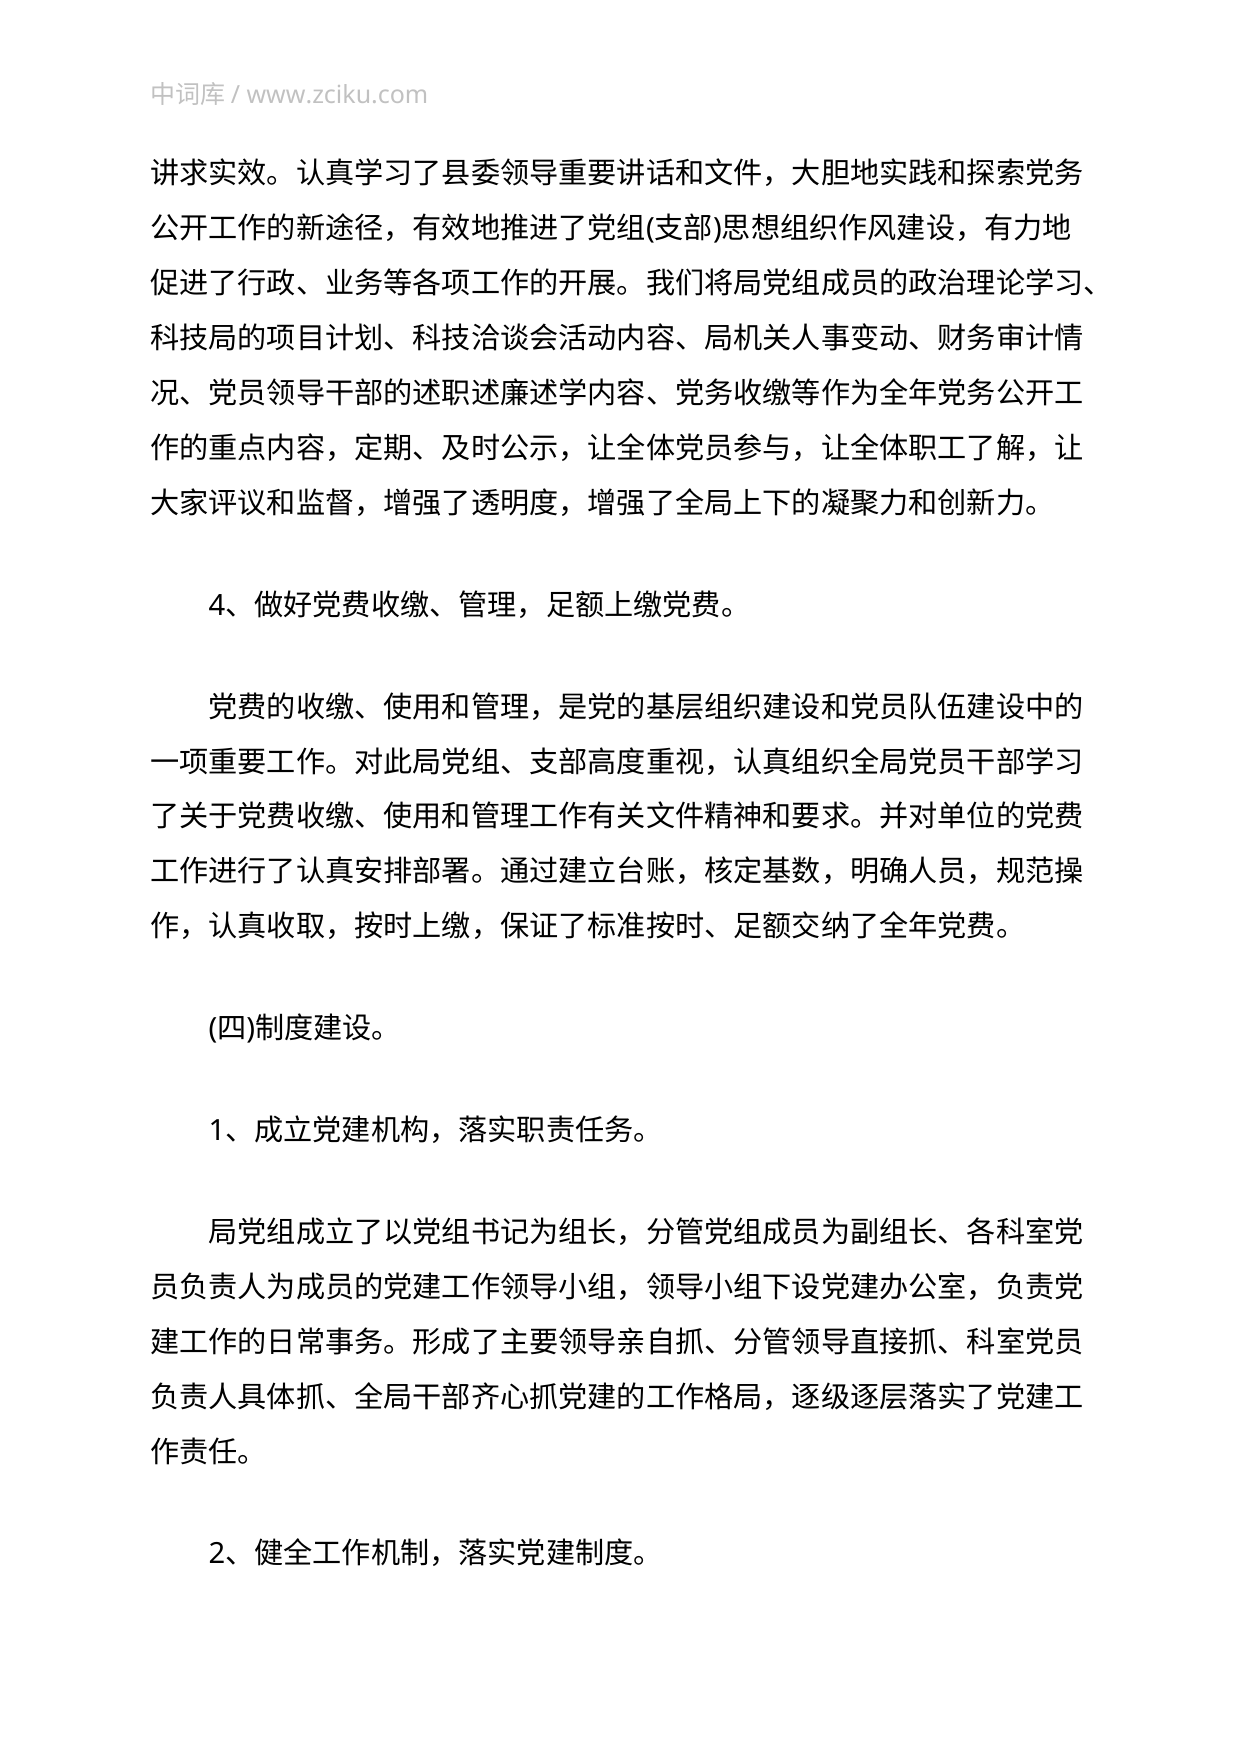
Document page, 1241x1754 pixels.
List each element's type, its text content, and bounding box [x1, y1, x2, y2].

text 4、做好党费收缴、管理，足额上缴党费。 [150, 581, 1090, 624]
text 局党组成立了以党组书记为组长，分管党组成员为副组长、各科室党员负责人为成员的党建工作领导小组，领导小组下设党建办公室，负责党建工作的日常事务。形成了主要领导亲自抓、分管领导直接抓、科室党员负责人具体抓、全局干部齐心抓党建的工作格局，逐级逐层落实了党建工作责任。 [150, 1208, 1090, 1470]
text 1、成立党建机构，落实职责任务。 [150, 1107, 1090, 1149]
text 2、健全工作机制，落实党建制度。 [150, 1530, 1090, 1572]
text (四)制度建设。 [150, 1004, 1090, 1047]
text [150, 150, 1090, 522]
text 党费的收缴、使用和管理，是党的基层组织建设和党员队伍建设中的一项重要工作。对此局党组、支部高度重视，认真组织全局党员干部学习了关于党费收缴、使用和管理工作有关文件精神和要求。并对单位的党费工作进行了认真安排部署。通过建立台账，核定基数，明确人员，规范操作，认真收取，按时上缴，保证了标准按时、足额交纳了全年党费。 [150, 683, 1090, 945]
